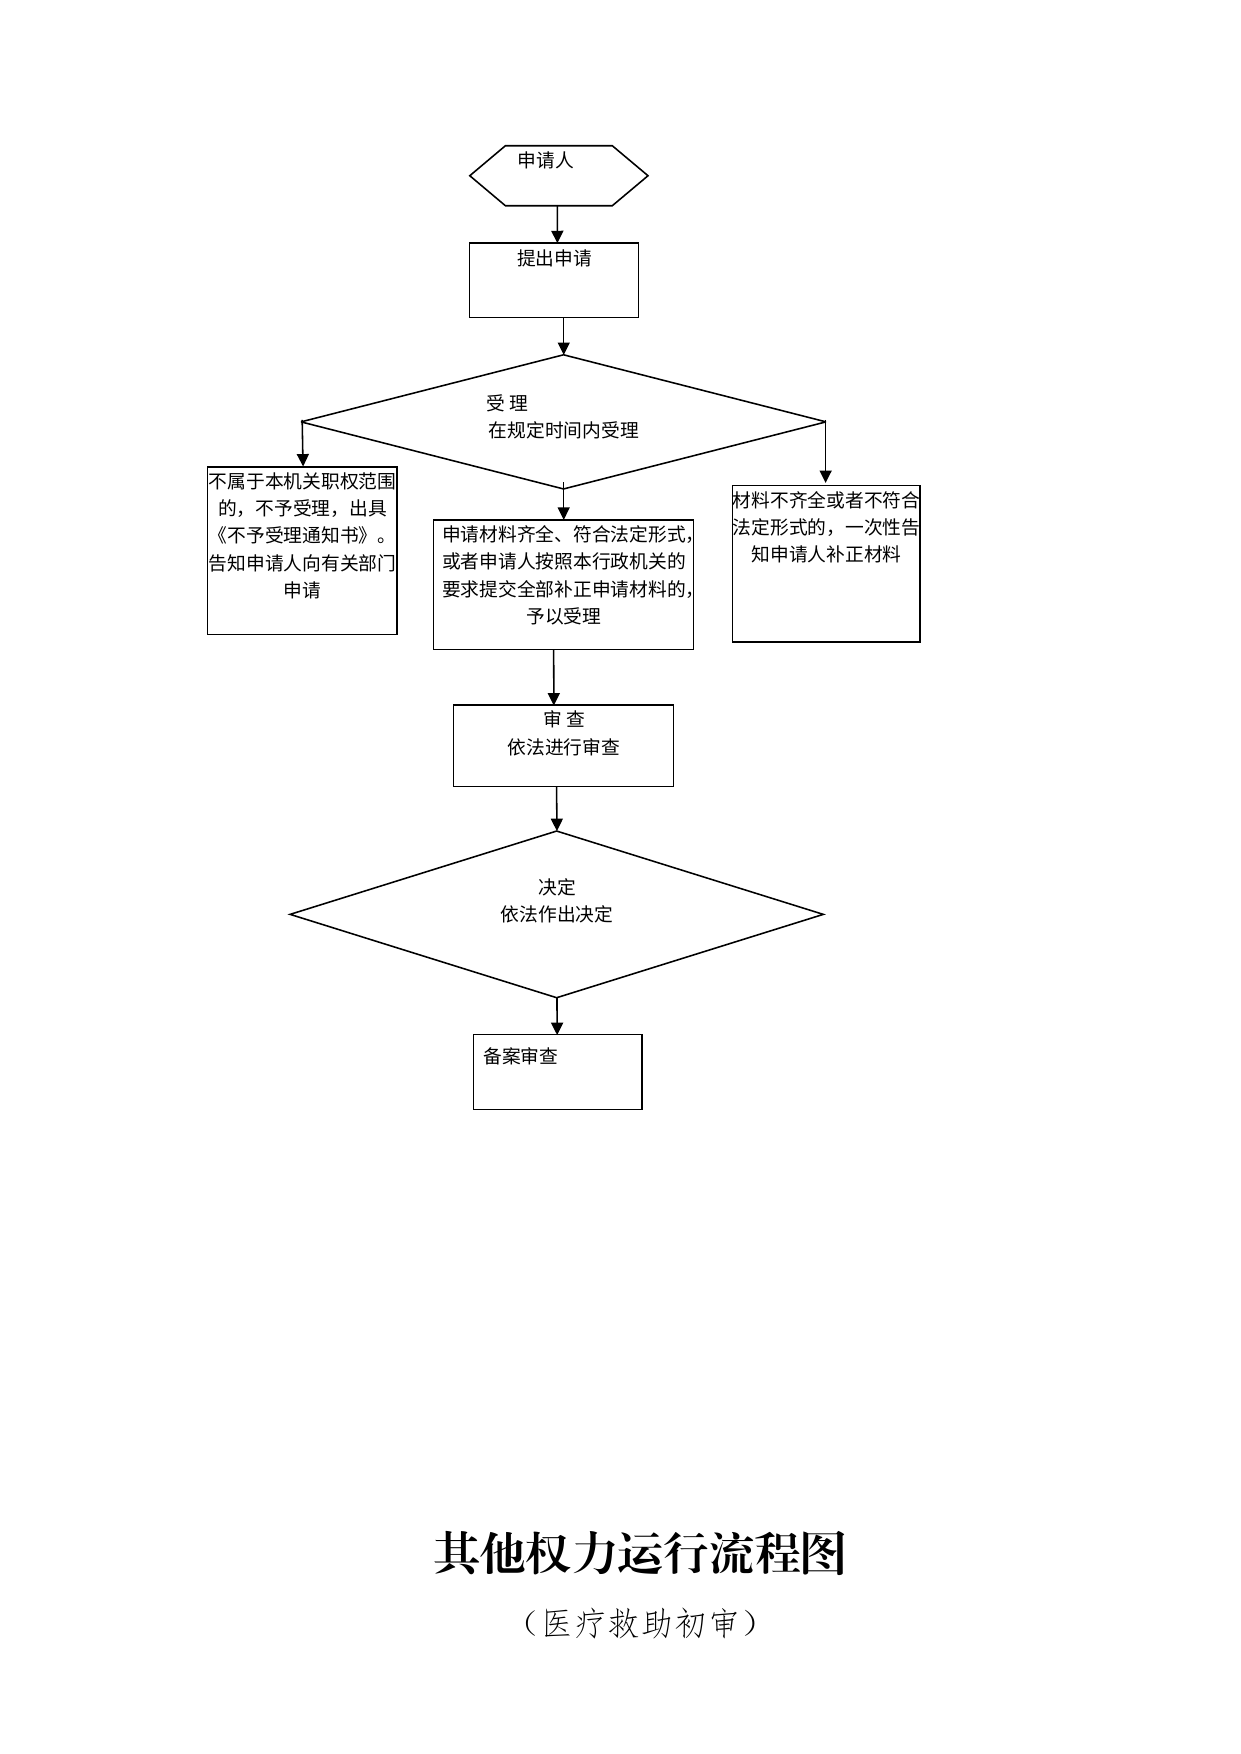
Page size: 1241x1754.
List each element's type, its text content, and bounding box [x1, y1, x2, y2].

text 其他权力运行流程图 [114, 1524, 1166, 1589]
text （医疗救助初审） [114, 1589, 1166, 1654]
